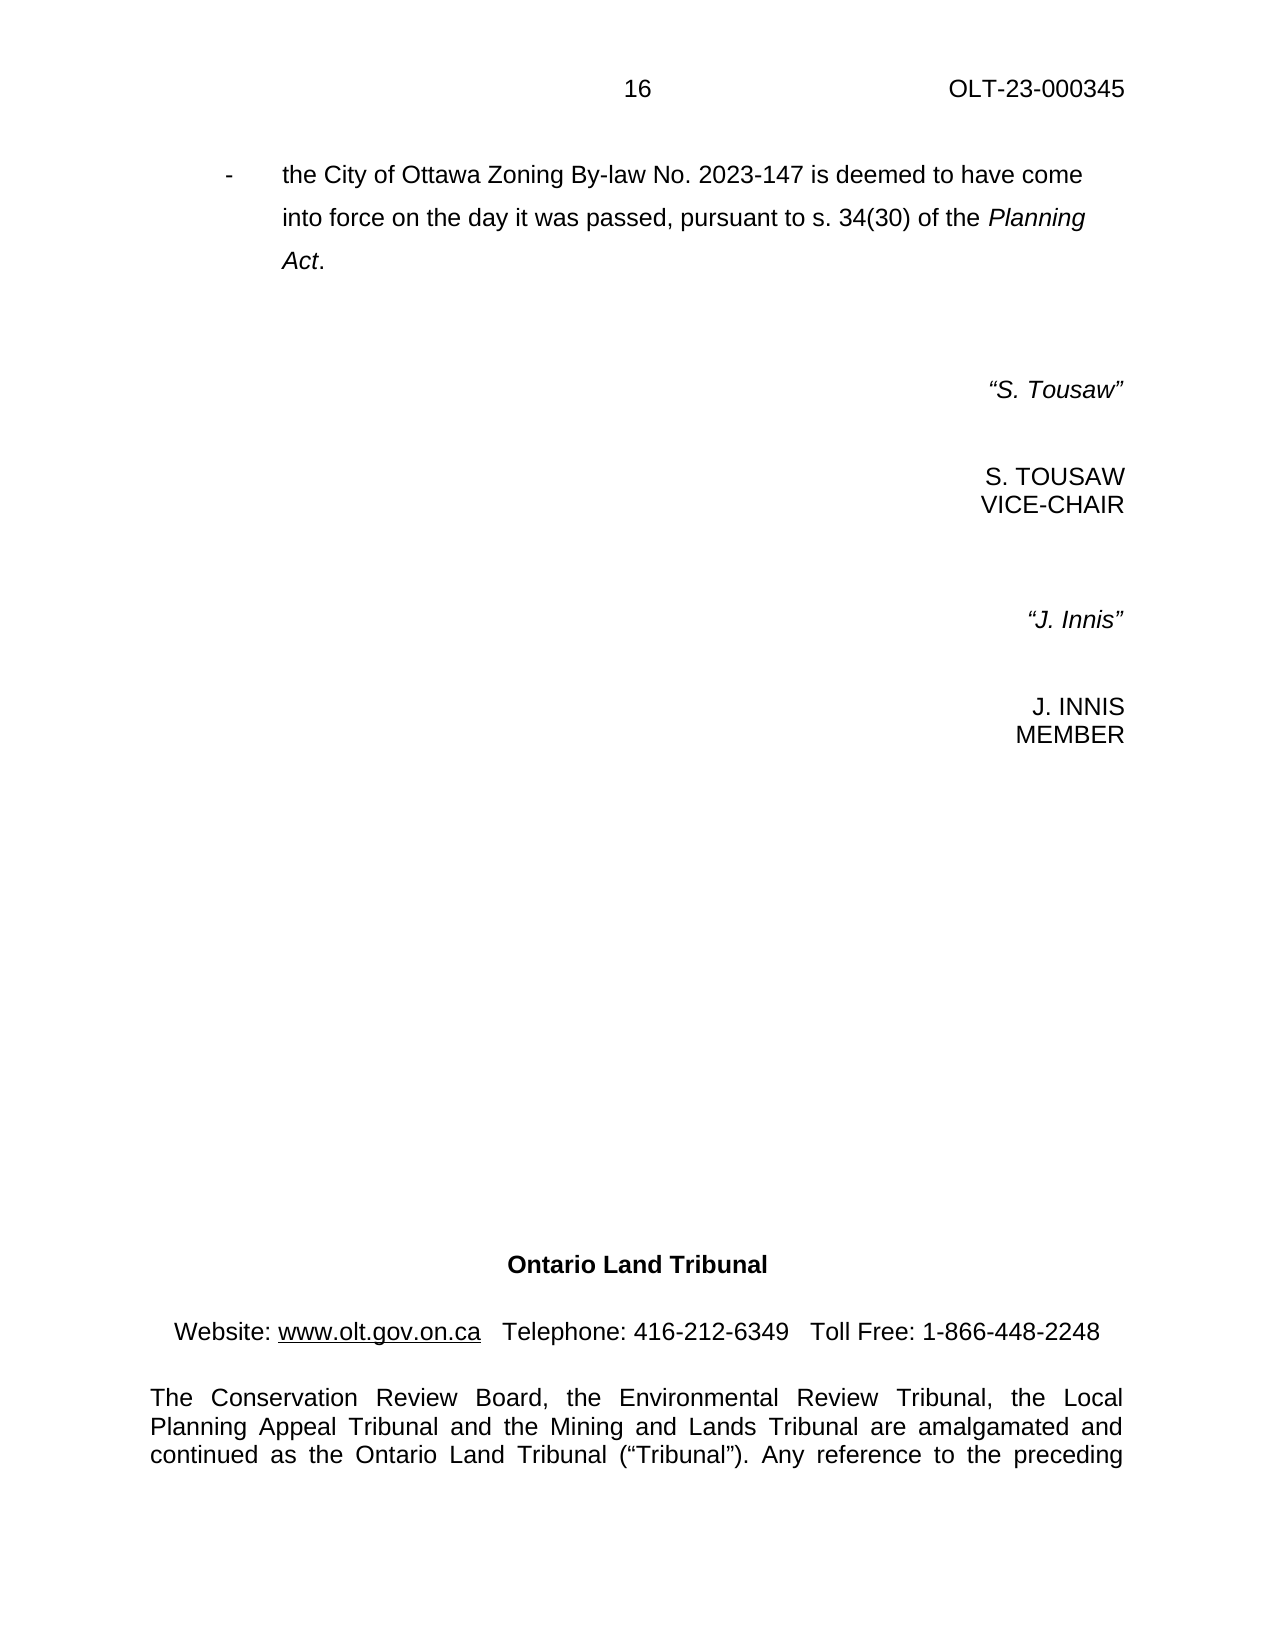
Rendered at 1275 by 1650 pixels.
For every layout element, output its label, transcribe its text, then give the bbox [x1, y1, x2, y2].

text Vice-Chair [675, 490, 1125, 519]
text J. Innis [675, 692, 1125, 720]
list the City of Ottawa Zoning By-law No. 2023-147 is deemed to have come into force on the day it was passed, pursuant to s. 34(30) of the Planning Act. [225, 160, 1125, 275]
text Website: www.olt.gov.on.ca Telephone: 416-212-6349 Toll Free: 1-866-448-2248 [150, 1317, 1125, 1345]
text MEMBER [675, 720, 1125, 749]
text “J. Innis” [675, 605, 1125, 634]
text “S. Tousaw” [150, 375, 1125, 404]
text Ontario Land Tribunal [150, 1250, 1125, 1279]
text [150, 1383, 1125, 1469]
text S. tousaw [675, 462, 1125, 490]
